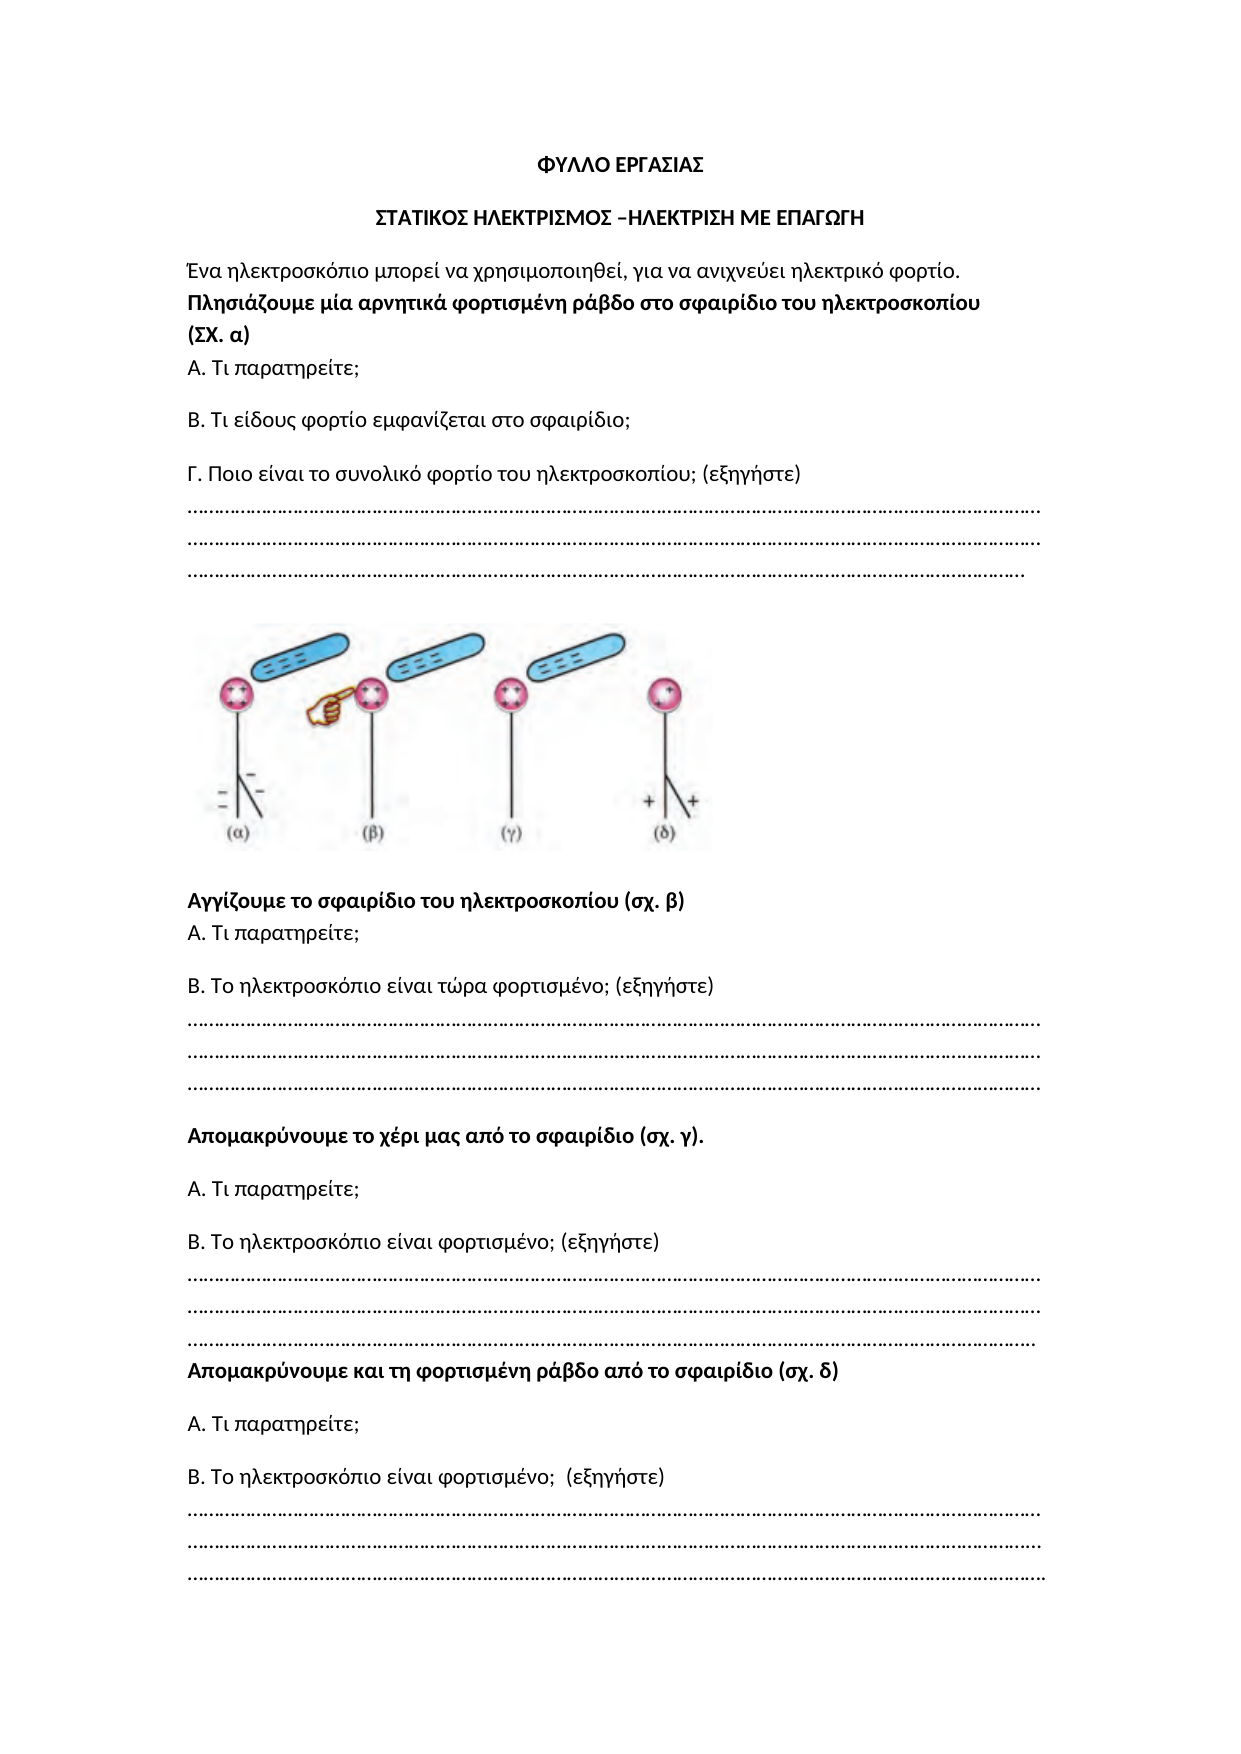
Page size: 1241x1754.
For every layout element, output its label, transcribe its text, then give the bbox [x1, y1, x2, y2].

text Γ. Ποιο είναι το συνολικό φορτίο του ηλεκτροσκοπίου; (εξηγήστε) …………………………………………………………………………………………………………………………………………………………………………………………………………………………………………………………………………………………………………………………………………………………………………………………………………………………………………… [187, 459, 1053, 583]
text Β. Τι είδους φορτίο εμφανίζεται στο σφαιρίδιο; [187, 406, 1053, 434]
text Β. Το ηλεκτροσκόπιο είναι φορτισμένο; (εξηγήστε) ……………………………………………………………………………………………………………………………………………………………………………………………………………………………………………………………………………………………... ………………………………………………………………………………………………………………………………………………. [187, 1462, 1053, 1587]
text Α. Τι παρατηρείτε; [187, 1409, 1053, 1437]
text Α. Τι παρατηρείτε; [187, 1174, 1053, 1202]
text Απομακρύνουμε το χέρι μας από το σφαιρίδιο (σχ. γ). [187, 1121, 1053, 1149]
text Β. Το ηλεκτροσκόπιο είναι τώρα φορτισμένο; (εξηγήστε) ……………………………………………………………………………………………………………………………………………………………………………………………………………………………………………………………………………………………………………………………………………………………………………………………………………………………………………… [187, 972, 1053, 1096]
text ΦΥΛΛΟ ΕΡΓΑΣΙΑΣ [187, 150, 1053, 178]
text Ένα ηλεκτροσκόπιο μπορεί να χρησιμοποιηθεί, για να ανιχνεύει ηλεκτρικό φορτίο. Πλησιάζουμε μία αρνητικά φορτισμένη ράβδο στο σφαιρίδιο του ηλεκτροσκοπίου (ΣΧ. α) Α. Τι παρατηρείτε; [187, 256, 1053, 381]
text Αγγίζουμε το σφαιρίδιο του ηλεκτροσκοπίου (σχ. β) Α. Τι παρατηρείτε; [187, 886, 1053, 947]
picture [187, 608, 713, 862]
text ΣΤΑΤΙΚΟΣ ΗΛΕΚΤΡΙΣΜΟΣ –ΗΛΕΚΤΡΙΣΗ ΜΕ ΕΠΑΓΩΓΗ [187, 203, 1053, 231]
text Β. Το ηλεκτροσκόπιο είναι φορτισμένο; (εξηγήστε) …………………………………………………………………………………………………………………………………………………………………………………………………………………………………………………………………………………………………………………………………………………………………………………………………………………………………………….. Απομακρύνουμε και τη φορτισμένη ράβδο από το σφαιρίδιο (σχ. δ) [187, 1227, 1053, 1384]
